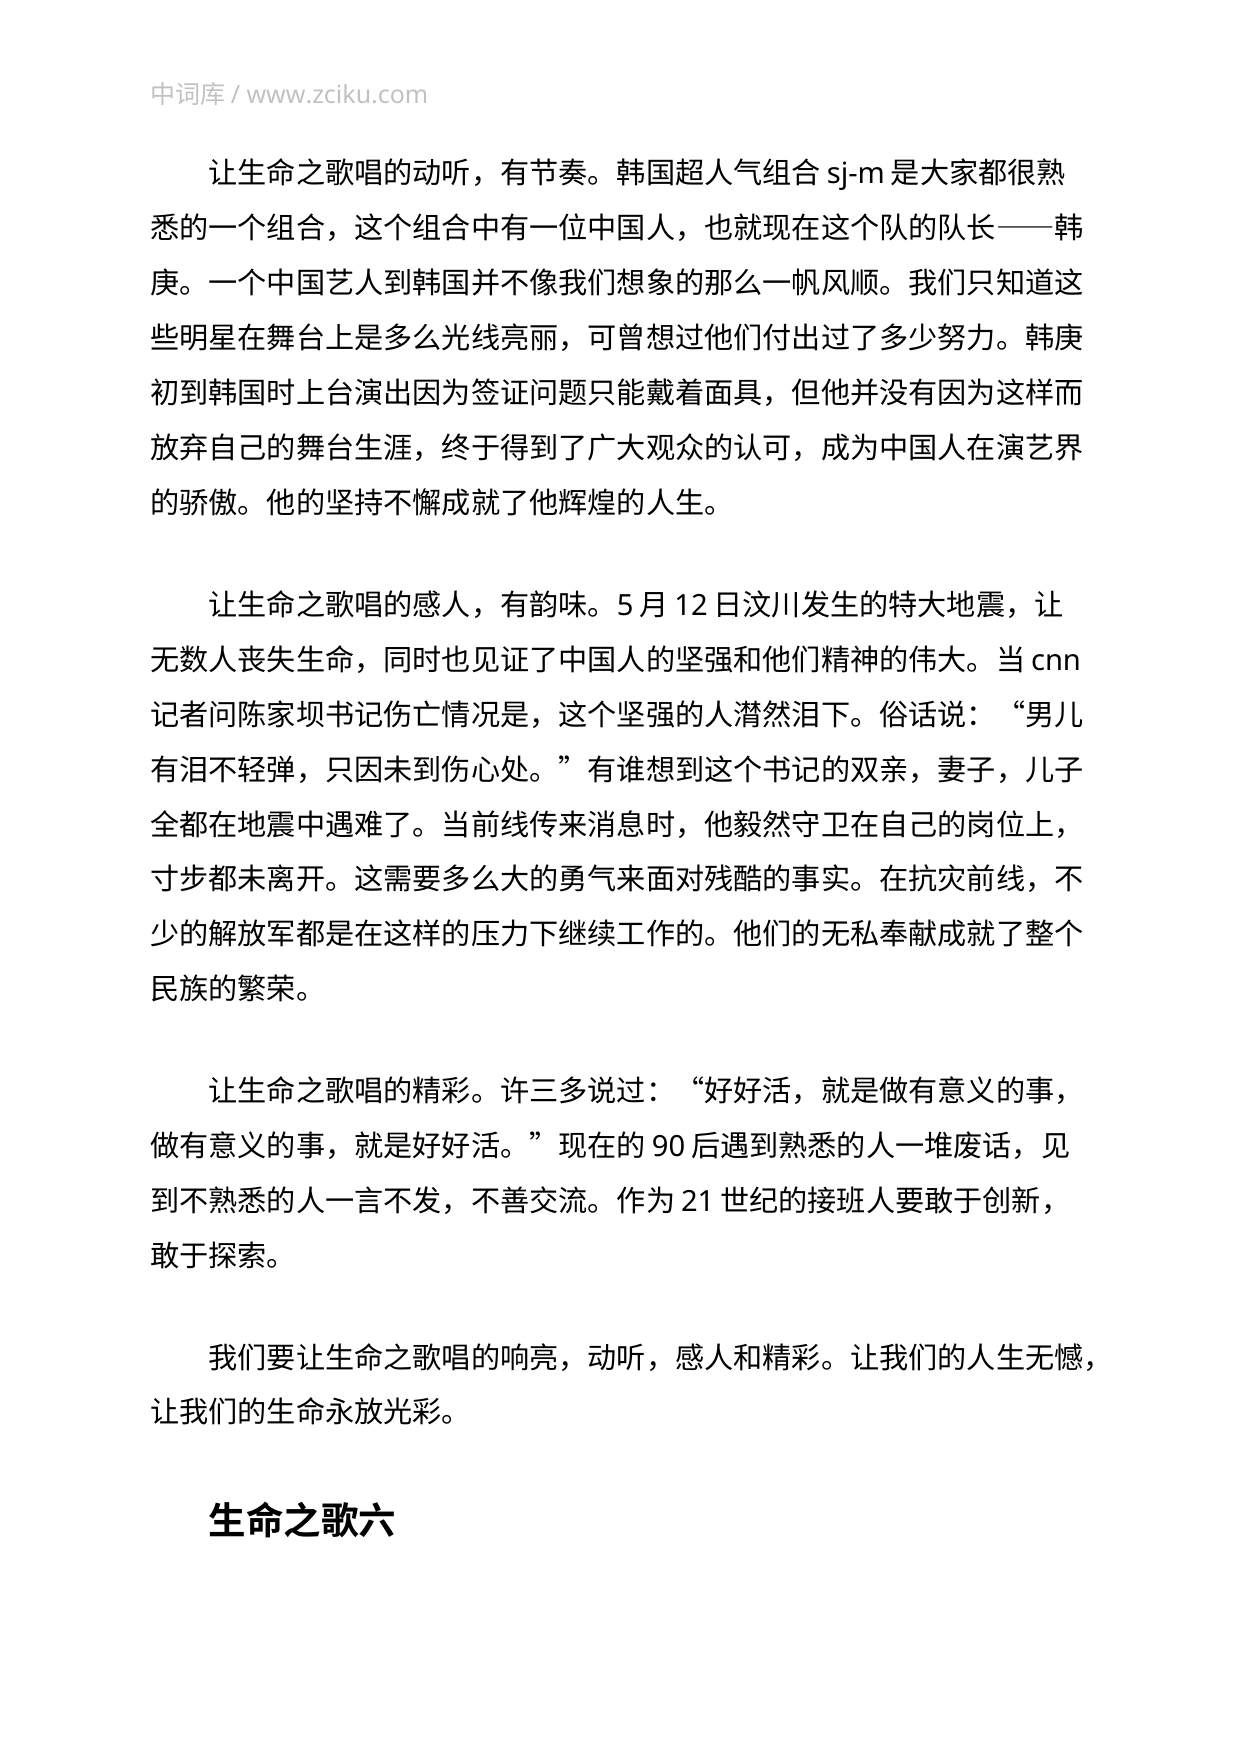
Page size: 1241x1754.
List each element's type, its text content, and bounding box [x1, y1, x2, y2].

text 我们要让生命之歌唱的响亮，动听，感人和精彩。让我们的人生无憾，让我们的生命永放光彩。 [150, 1334, 1090, 1431]
text 生命之歌六 [150, 1491, 1090, 1545]
text 让生命之歌唱的动听，有节奏。韩国超人气组合sj-m是大家都很熟悉的一个组合，这个组合中有一位中国人，也就现在这个队的队长——韩庚。一个中国艺人到韩国并不像我们想象的那么一帆风顺。我们只知道这些明星在舞台上是多么光线亮丽，可曾想过他们付出过了多少努力。韩庚初到韩国时上台演出因为签证问题只能戴着面具，但他并没有因为这样而放弃自己的舞台生涯，终于得到了广大观众的认可，成为中国人在演艺界的骄傲。他的坚持不懈成就了他辉煌的人生。 [150, 150, 1090, 522]
text 让生命之歌唱的感人，有韵味。5月12日汶川发生的特大地震，让无数人丧失生命，同时也见证了中国人的坚强和他们精神的伟大。当cnn记者问陈家坝书记伤亡情况是，这个坚强的人潸然泪下。俗话说：“男儿有泪不轻弹，只因未到伤心处。”有谁想到这个书记的双亲，妻子，儿子全都在地震中遇难了。当前线传来消息时，他毅然守卫在自己的岗位上，寸步都未离开。这需要多么大的勇气来面对残酷的事实。在抗灾前线，不少的解放军都是在这样的压力下继续工作的。他们的无私奉献成就了整个民族的繁荣。 [150, 581, 1090, 1008]
text 让生命之歌唱的精彩。许三多说过：“好好活，就是做有意义的事，做有意义的事，就是好好活。”现在的90后遇到熟悉的人一堆废话，见到不熟悉的人一言不发，不善交流。作为21世纪的接班人要敢于创新，敢于探索。 [150, 1067, 1090, 1275]
